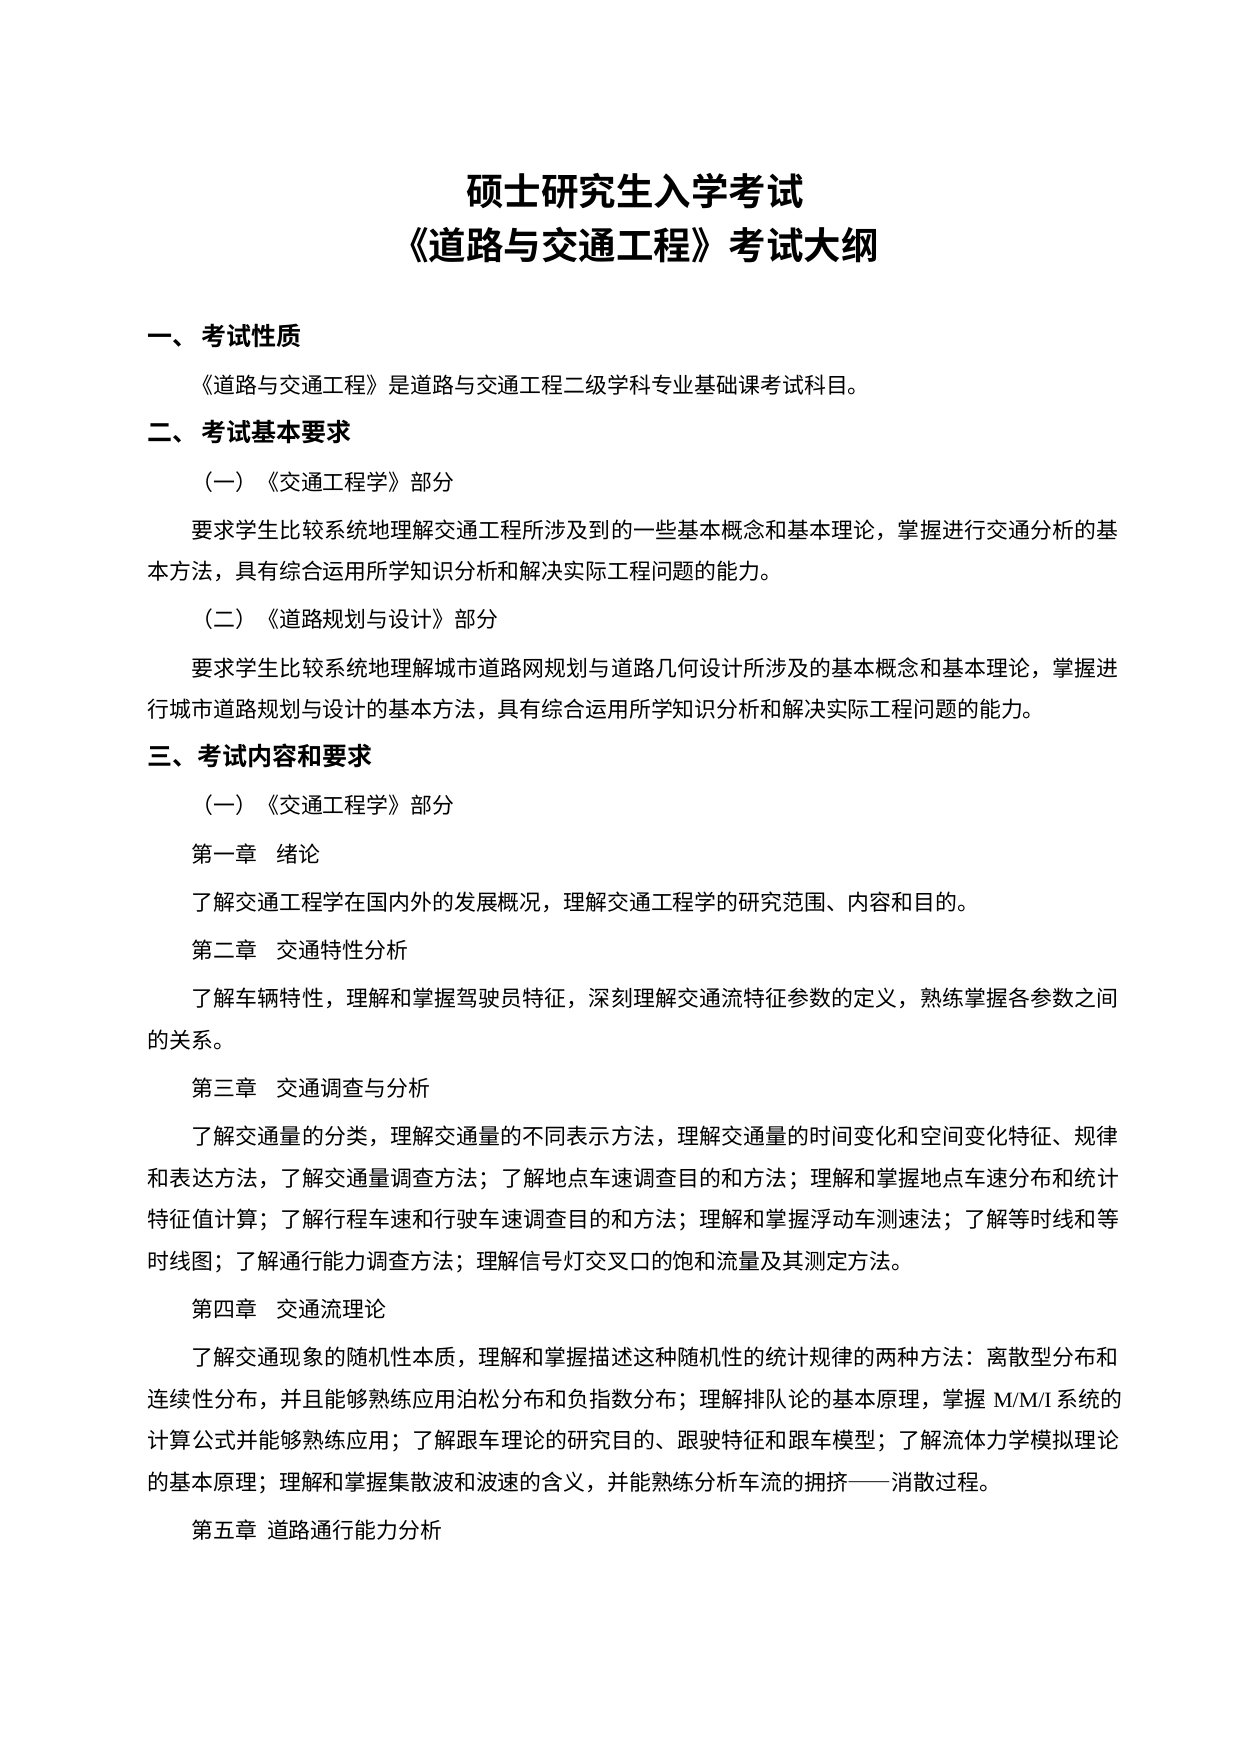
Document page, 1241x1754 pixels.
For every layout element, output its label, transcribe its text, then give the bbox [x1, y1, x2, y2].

text 第一章 绪论 [148, 829, 1122, 870]
text 二、 考试基本要求 [148, 408, 1122, 450]
text 要求学生比较系统地理解城市道路网规划与道路几何设计所涉及的基本概念和基本理论，掌握进行城市道路规划与设计的基本方法，具有综合运用所学知识分析和解决实际工程问题的能力。 [148, 643, 1122, 726]
text 了解交通工程学在国内外的发展概况，理解交通工程学的研究范围、内容和目的。 [148, 877, 1122, 918]
text （二）《道路规划与设计》部分 [148, 594, 1122, 636]
text 第三章 交通调查与分析 [148, 1063, 1122, 1104]
text 《道路与交通工程》是道路与交通工程二级学科专业基础课考试科目。 [148, 360, 1122, 402]
text （一）《交通工程学》部分 [148, 781, 1122, 822]
text 一、 考试性质 [148, 312, 1122, 354]
text （一）《交通工程学》部分 [148, 457, 1122, 498]
text 了解交通现象的随机性本质，理解和掌握描述这种随机性的统计规律的两种方法：离散型分布和连续性分布，并且能够熟练应用泊松分布和负指数分布；理解排队论的基本原理，掌握M/M/I系统的计算公式并能够熟练应用；了解跟车理论的研究目的、跟驶特征和跟车模型；了解流体力学模拟理论的基本原理；理解和掌握集散波和波速的含义，并能熟练分析车流的拥挤——消散过程。 [148, 1332, 1122, 1499]
text 《道路与交通工程》考试大纲 [148, 216, 1122, 271]
text 要求学生比较系统地理解交通工程所涉及到的一些基本概念和基本理论，掌握进行交通分析的基本方法，具有综合运用所学知识分析和解决实际工程问题的能力。 [148, 505, 1122, 588]
text 了解交通量的分类，理解交通量的不同表示方法，理解交通量的时间变化和空间变化特征、规律和表达方法，了解交通量调查方法；了解地点车速调查目的和方法；理解和掌握地点车速分布和统计特征值计算；了解行程车速和行驶车速调查目的和方法；理解和掌握浮动车测速法；了解等时线和等时线图；了解通行能力调查方法；理解信号灯交叉口的饱和流量及其测定方法。 [148, 1111, 1122, 1278]
text 了解车辆特性，理解和掌握驾驶员特征，深刻理解交通流特征参数的定义，熟练掌握各参数之间的关系。 [148, 973, 1122, 1056]
text 第四章 交通流理论 [148, 1284, 1122, 1326]
text 硕士研究生入学考试 [148, 162, 1122, 216]
text 三、考试内容和要求 [148, 732, 1122, 774]
text 第二章 交通特性分析 [148, 925, 1122, 967]
text 第五章 道路通行能力分析 [148, 1505, 1122, 1547]
